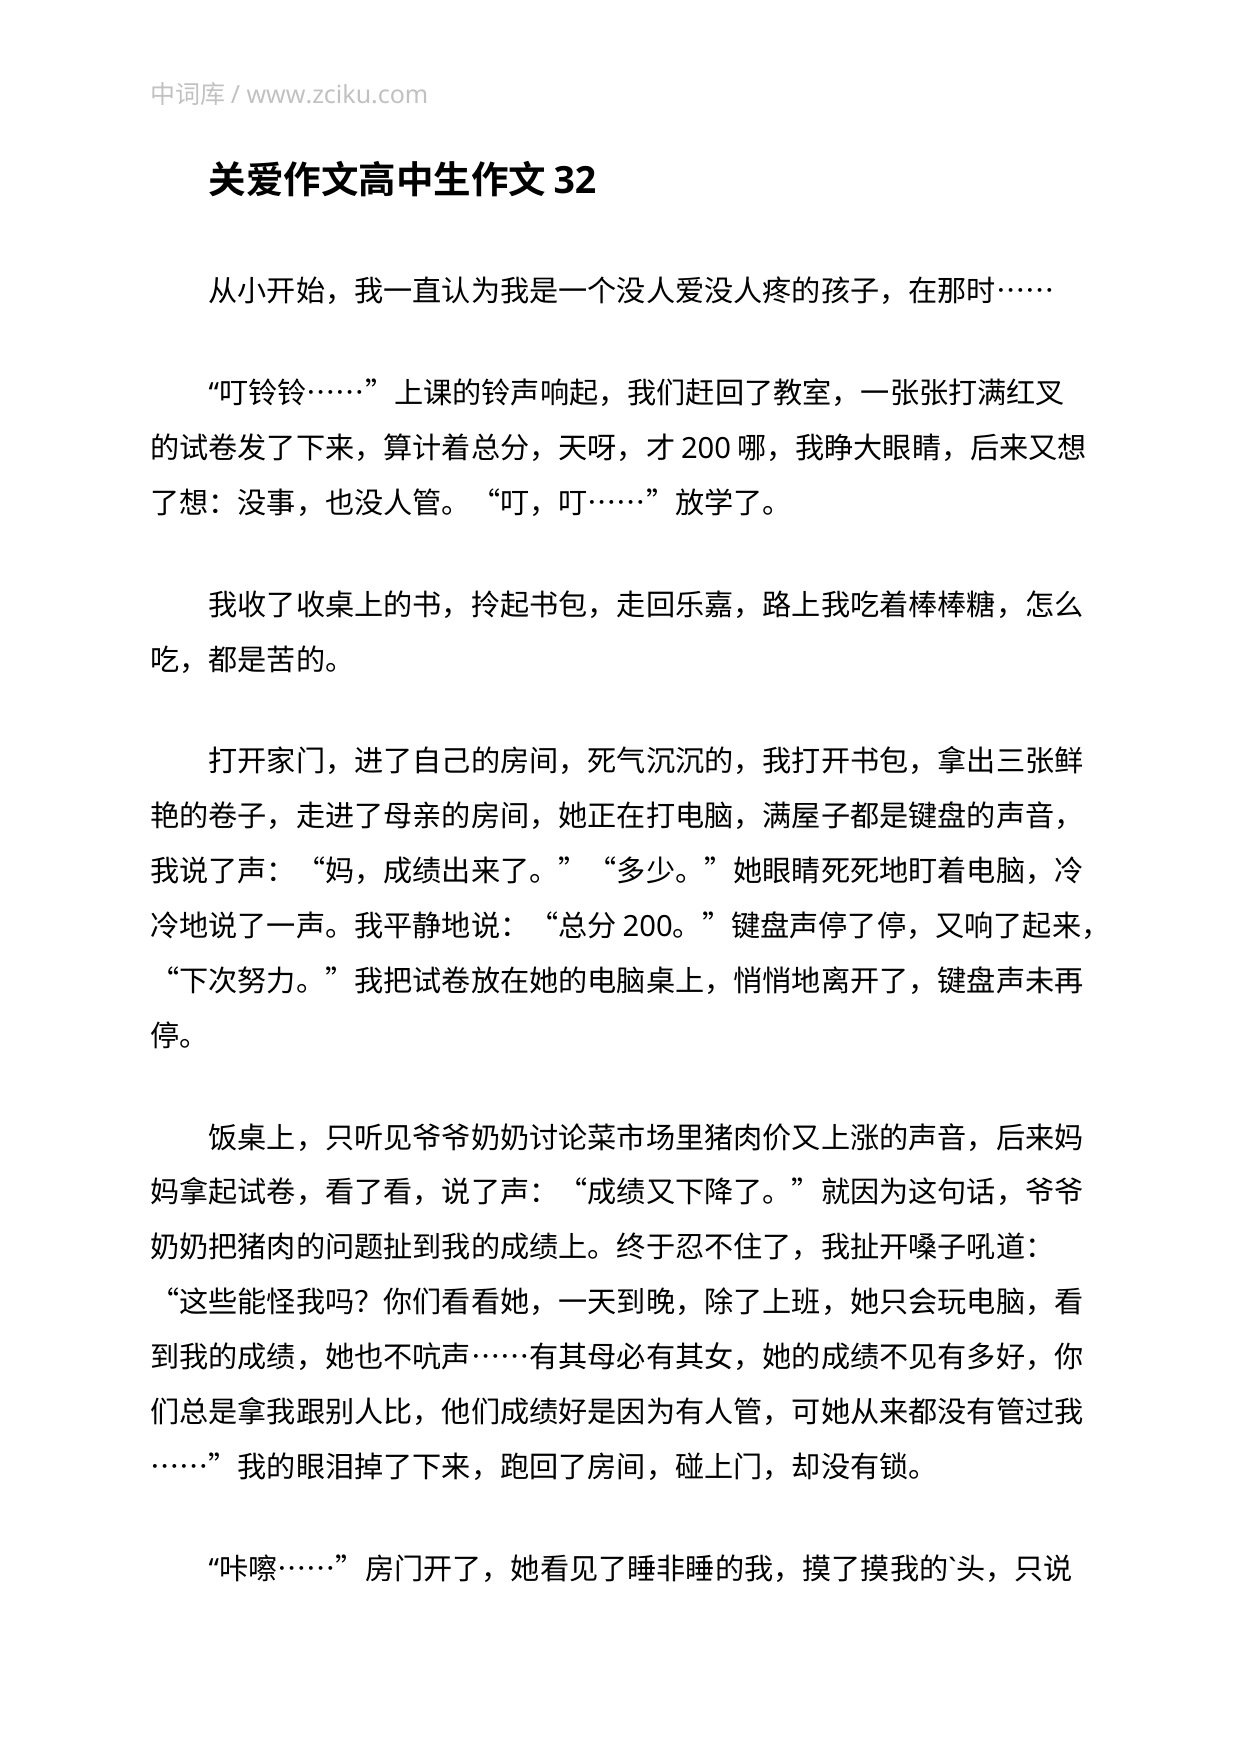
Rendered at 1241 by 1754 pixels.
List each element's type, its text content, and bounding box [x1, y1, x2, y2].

text 关爱作文高中生作文32 [150, 150, 1090, 204]
text “叮铃铃……”上课的铃声响起，我们赶回了教室，一张张打满红叉的试卷发了下来，算计着总分，天呀，才200哪，我睁大眼睛，后来又想了想：没事，也没人管。“叮，叮……”放学了。 [150, 369, 1090, 522]
text 饭桌上，只听见爷爷奶奶讨论菜市场里猪肉价又上涨的声音，后来妈妈拿起试卷，看了看，说了声：“成绩又下降了。”就因为这句话，爷爷奶奶把猪肉的问题扯到我的成绩上。终于忍不住了，我扯开嗓子吼道：“这些能怪我吗？你们看看她，一天到晚，除了上班，她只会玩电脑，看到我的成绩，她也不吭声……有其母必有其女，她的成绩不见有多好，你们总是拿我跟别人比，他们成绩好是因为有人管，可她从来都没有管过我……”我的眼泪掉了下来，跑回了房间，碰上门，却没有锁。 [150, 1114, 1090, 1486]
text 从小开始，我一直认为我是一个没人爱没人疼的孩子，在那时…… [150, 268, 1090, 310]
text 打开家门，进了自己的房间，死气沉沉的，我打开书包，拿出三张鲜艳的卷子，走进了母亲的房间，她正在打电脑，满屋子都是键盘的声音，我说了声：“妈，成绩出来了。”“多少。”她眼睛死死地盯着电脑，冷冷地说了一声。我平静地说：“总分200。”键盘声停了停，又响了起来，“下次努力。”我把试卷放在她的电脑桌上，悄悄地离开了，键盘声未再停。 [150, 738, 1090, 1055]
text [150, 1545, 1090, 1588]
text 我收了收桌上的书，拎起书包，走回乐嘉，路上我吃着棒棒糖，怎么吃，都是苦的。 [150, 581, 1090, 678]
